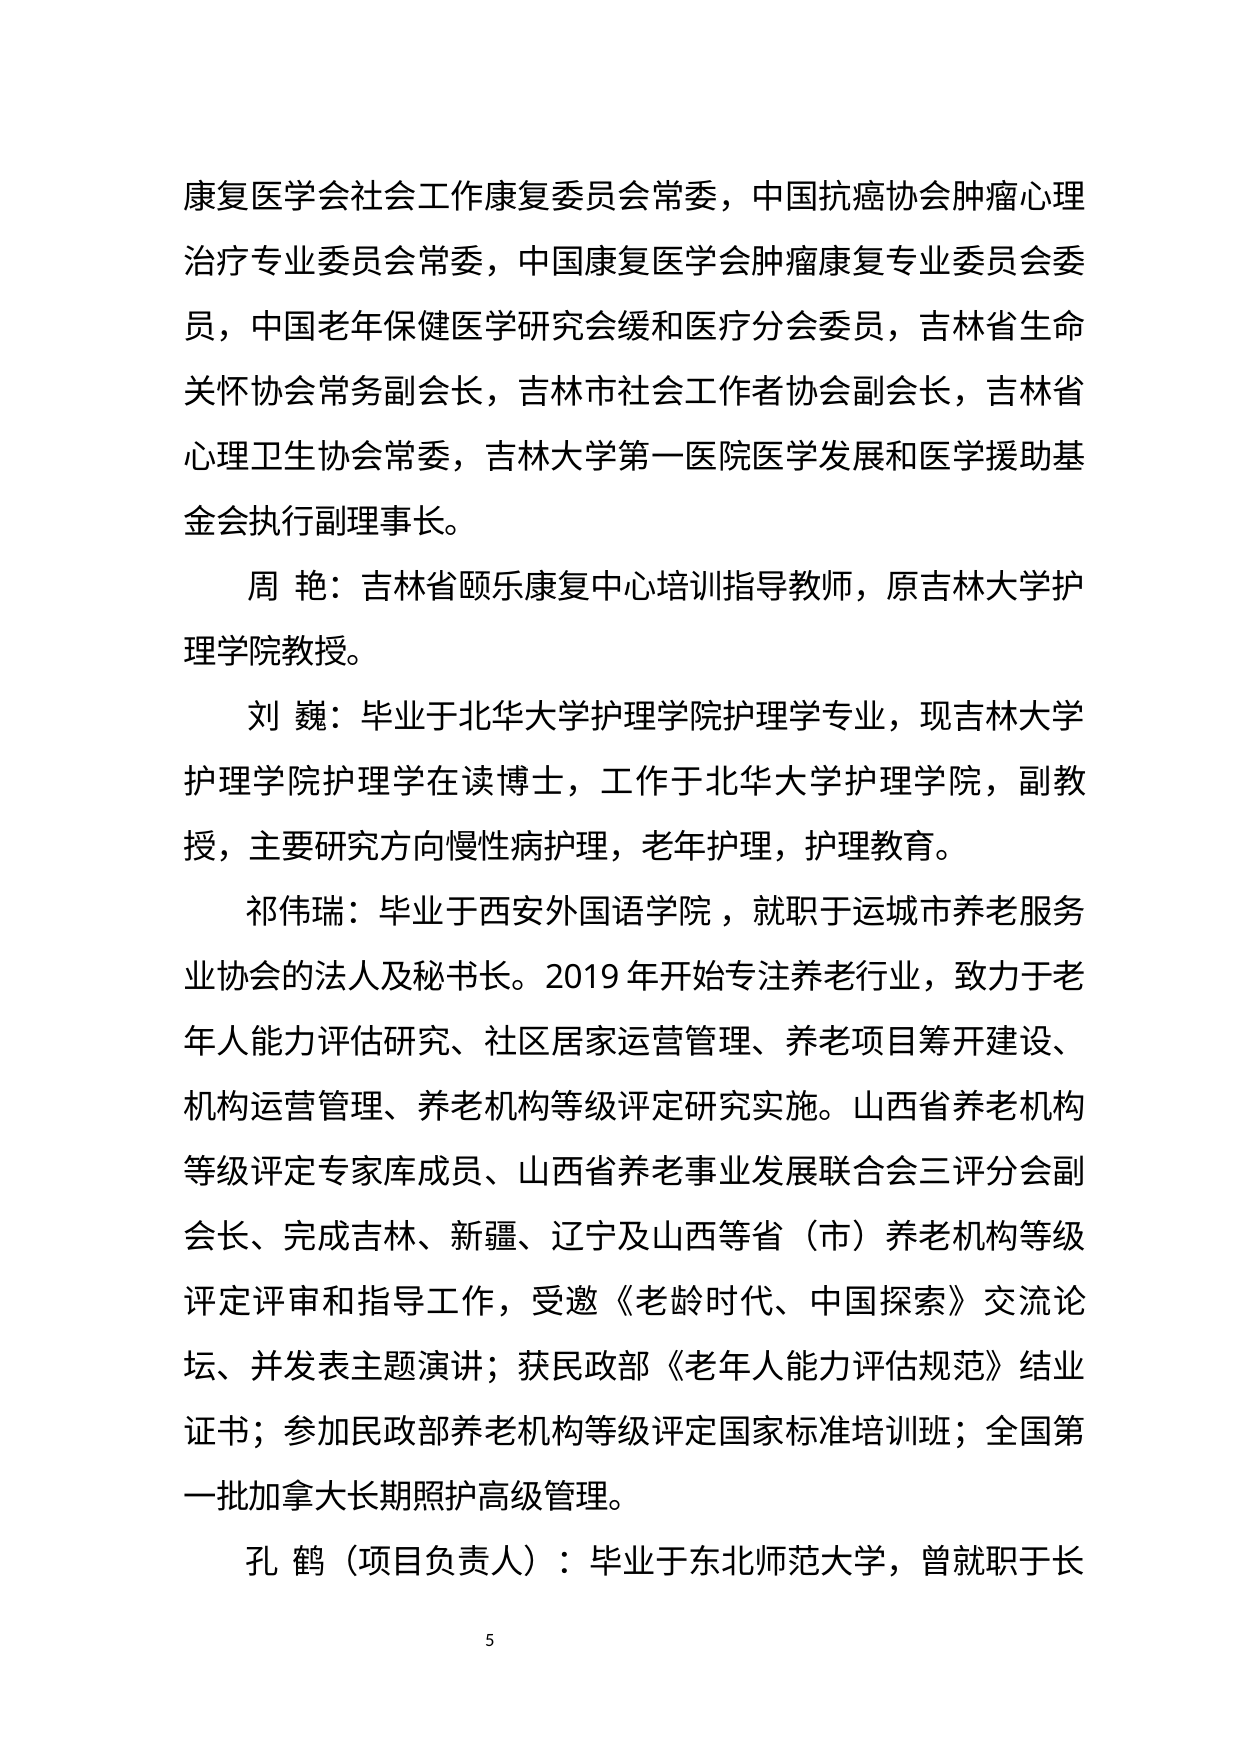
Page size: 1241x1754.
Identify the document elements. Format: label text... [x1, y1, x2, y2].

list 祁伟瑞：毕业于西安外国语学院 ，就职于运城市养老服务业协会的法人及秘书长。2019年开始专注养老行业，致力于老年人能力评估研究、社区居家运营管理、养老项目筹开建设、机构运营管理、养老机构等级评定研究实施。山西省养老机构等级评定专家库成员、山西省养老事业发展联合会三评分会副会长、完成吉林、新疆、辽宁及山西等省（市）养老机构等级评定评审和指导工作，受邀《老龄时代、中国探索》交流论坛、并发表主题演讲；获民政部《老年人能力评估规范》结业证书；参加民政部养老机构等级评定国家标准培训班；全国第一批加拿大长期照护高级管理。 [183, 877, 1087, 1527]
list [183, 1527, 1087, 1592]
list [183, 162, 1087, 552]
list 周 艳：吉林省颐乐康复中心培训指导教师，原吉林大学护理学院教授。 [183, 552, 1087, 682]
list 刘 巍：毕业于北华大学护理学院护理学专业，现吉林大学护理学院护理学在读博士，工作于北华大学护理学院，副教授，主要研究方向慢性病护理，老年护理，护理教育。 [183, 682, 1087, 877]
